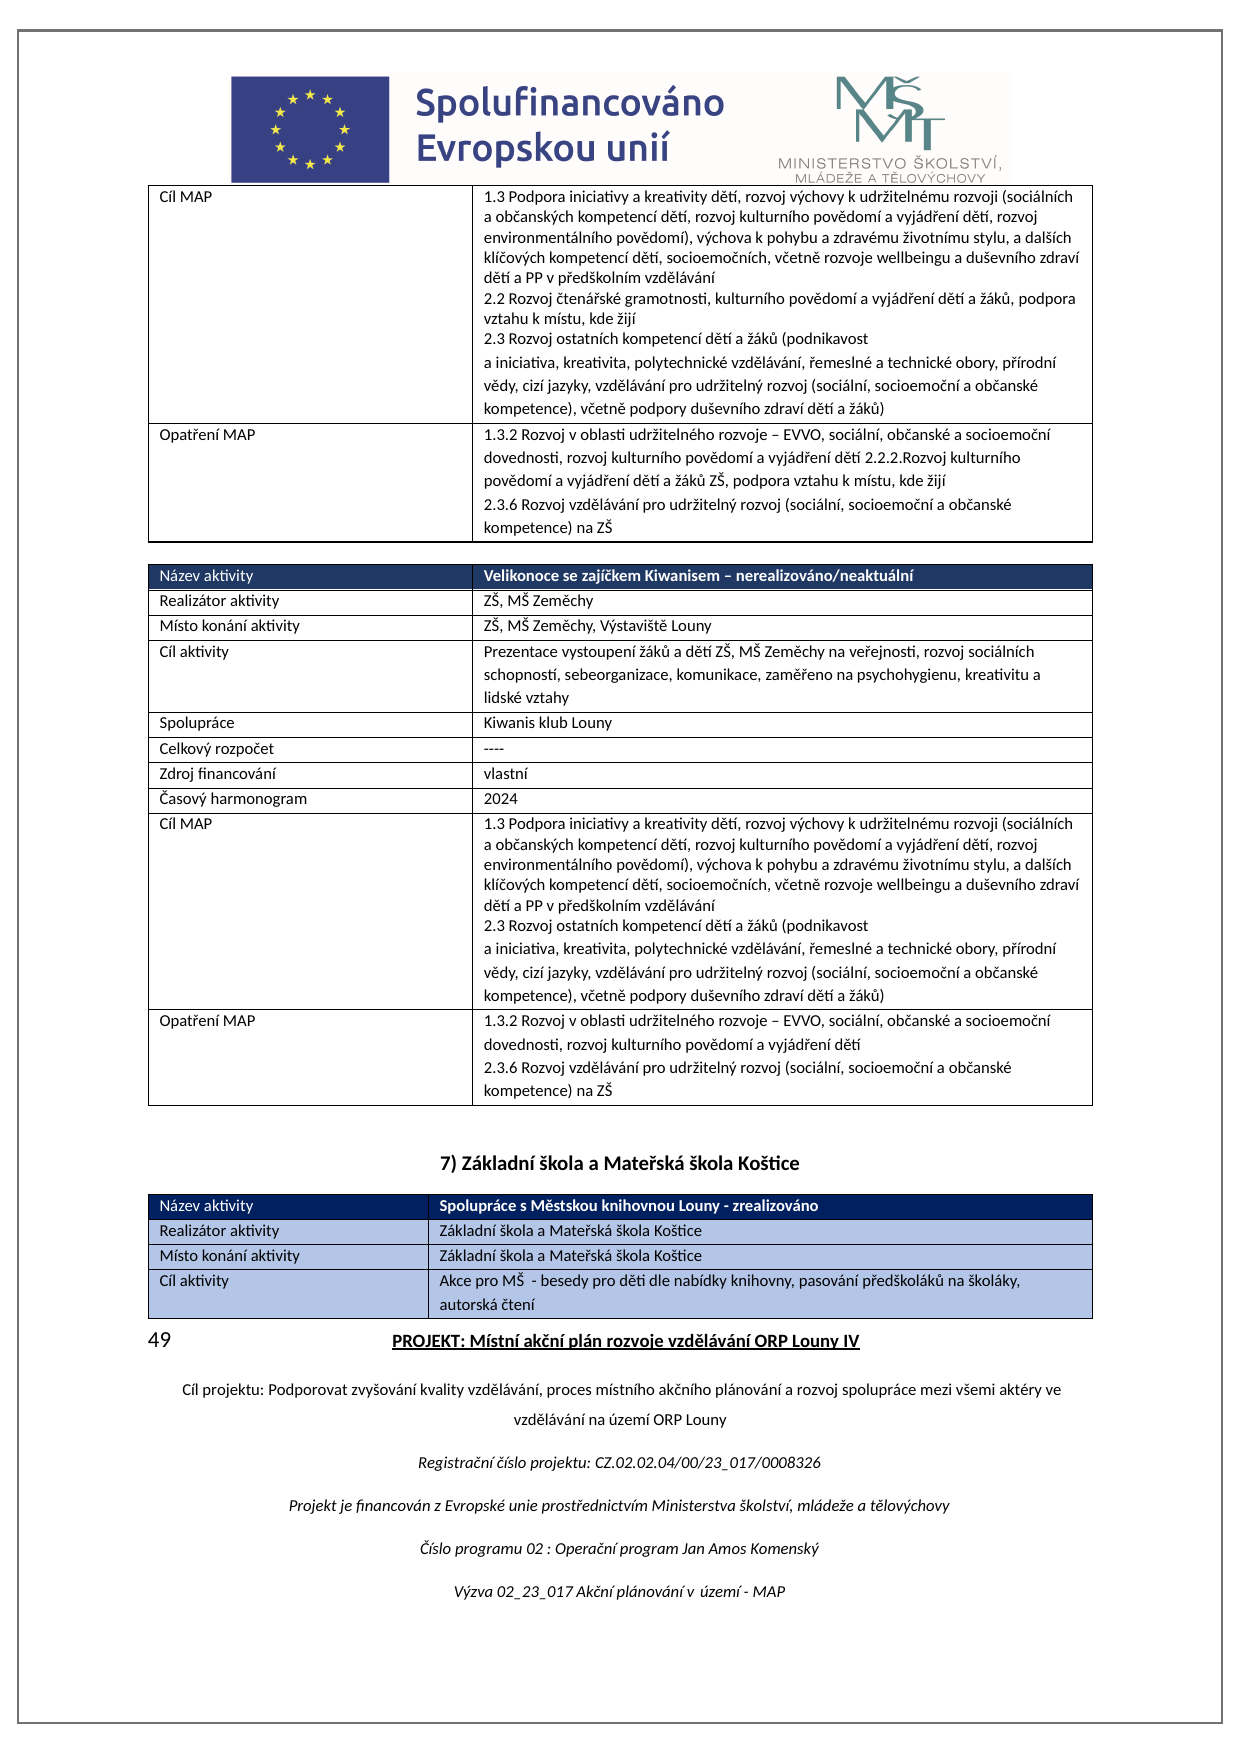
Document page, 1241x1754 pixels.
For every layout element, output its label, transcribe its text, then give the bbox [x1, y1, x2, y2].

table_cell ZŠ, MŠ Zeměchy, Výstaviště Louny [473, 616, 1092, 640]
table_cell 1.3.2 Rozvoj v oblasti udržitelného rozvoje – EVVO, sociální, občanské a socioemoční dovednosti, rozvoj kulturního povědomí a vyjádření dětí 2.2.2.Rozvoj kulturního povědomí a vyjádření dětí a žáků ZŠ, podpora vztahu k místu, kde žijí 2.3.6 Rozvoj vzdělávání pro udržitelný rozvoj (sociální, socioemoční a občanské kompetence) na ZŠ [473, 424, 1092, 541]
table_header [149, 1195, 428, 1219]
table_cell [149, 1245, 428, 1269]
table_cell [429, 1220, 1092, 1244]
table_header Název aktivity [149, 565, 472, 589]
table_cell Místo konání aktivity [149, 616, 472, 640]
text 7) Základní škola a Mateřská škola Koštice [148, 1150, 1093, 1175]
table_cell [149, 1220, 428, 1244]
table_cell ZŠ, MŠ Zeměchy [473, 591, 1092, 615]
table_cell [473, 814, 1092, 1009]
table_cell 1.3 Podpora iniciativy a kreativity dětí, rozvoj výchovy k udržitelnému rozvoji (sociálních a občanských kompetencí dětí, rozvoj kulturního povědomí a vyjádření dětí, rozvoj environmentálního povědomí), výchova k pohybu a zdravému životnímu stylu, a dalších klíčových kompetencí dětí, socioemočních, včetně rozvoje wellbeingu a duševního zdraví dětí a PP v předškolním vzdělávání 2.2 Rozvoj čtenářské gramotnosti, kulturního povědomí a vyjádření dětí a žáků, podpora vztahu k místu, kde žijí 2.3 Rozvoj ostatních kompetencí dětí a žáků (podnikavost a iniciativa, kreativita, polytechnické vzdělávání, řemeslné a technické obory, přírodní vědy, cizí jazyky, vzdělávání pro udržitelný rozvoj (sociální, socioemoční a občanské kompetence), včetně podpory duševního zdraví dětí a žáků) [473, 186, 1092, 423]
table_cell Prezentace vystoupení žáků a dětí ZŠ, MŠ Zeměchy na veřejnosti, rozvoj sociálních schopností, sebeorganizace, komunikace, zaměřeno na psychohygienu, kreativitu a lidské vztahy [473, 641, 1092, 712]
table_cell Realizátor aktivity [149, 591, 472, 615]
table_cell Kiwanis klub Louny [473, 713, 1092, 737]
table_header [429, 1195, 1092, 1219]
table_cell 2024 [473, 789, 1092, 813]
table_cell vlastní [473, 763, 1092, 787]
table_cell Cíl aktivity [149, 641, 472, 712]
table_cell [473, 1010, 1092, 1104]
table_cell Spolupráce [149, 713, 472, 737]
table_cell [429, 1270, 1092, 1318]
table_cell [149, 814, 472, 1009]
picture [228, 73, 1012, 185]
table_cell Opatření MAP [149, 424, 472, 541]
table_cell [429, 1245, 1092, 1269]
table_header Velikonoce se zajíčkem Kiwanisem – nerealizováno/neaktuální [473, 565, 1092, 589]
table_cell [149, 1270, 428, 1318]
table_cell Cíl MAP [149, 186, 472, 423]
table_cell ---- [473, 738, 1092, 762]
table_cell Zdroj financování [149, 763, 472, 787]
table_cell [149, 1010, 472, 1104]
table_cell Celkový rozpočet [149, 738, 472, 762]
table_cell Časový harmonogram [149, 789, 472, 813]
